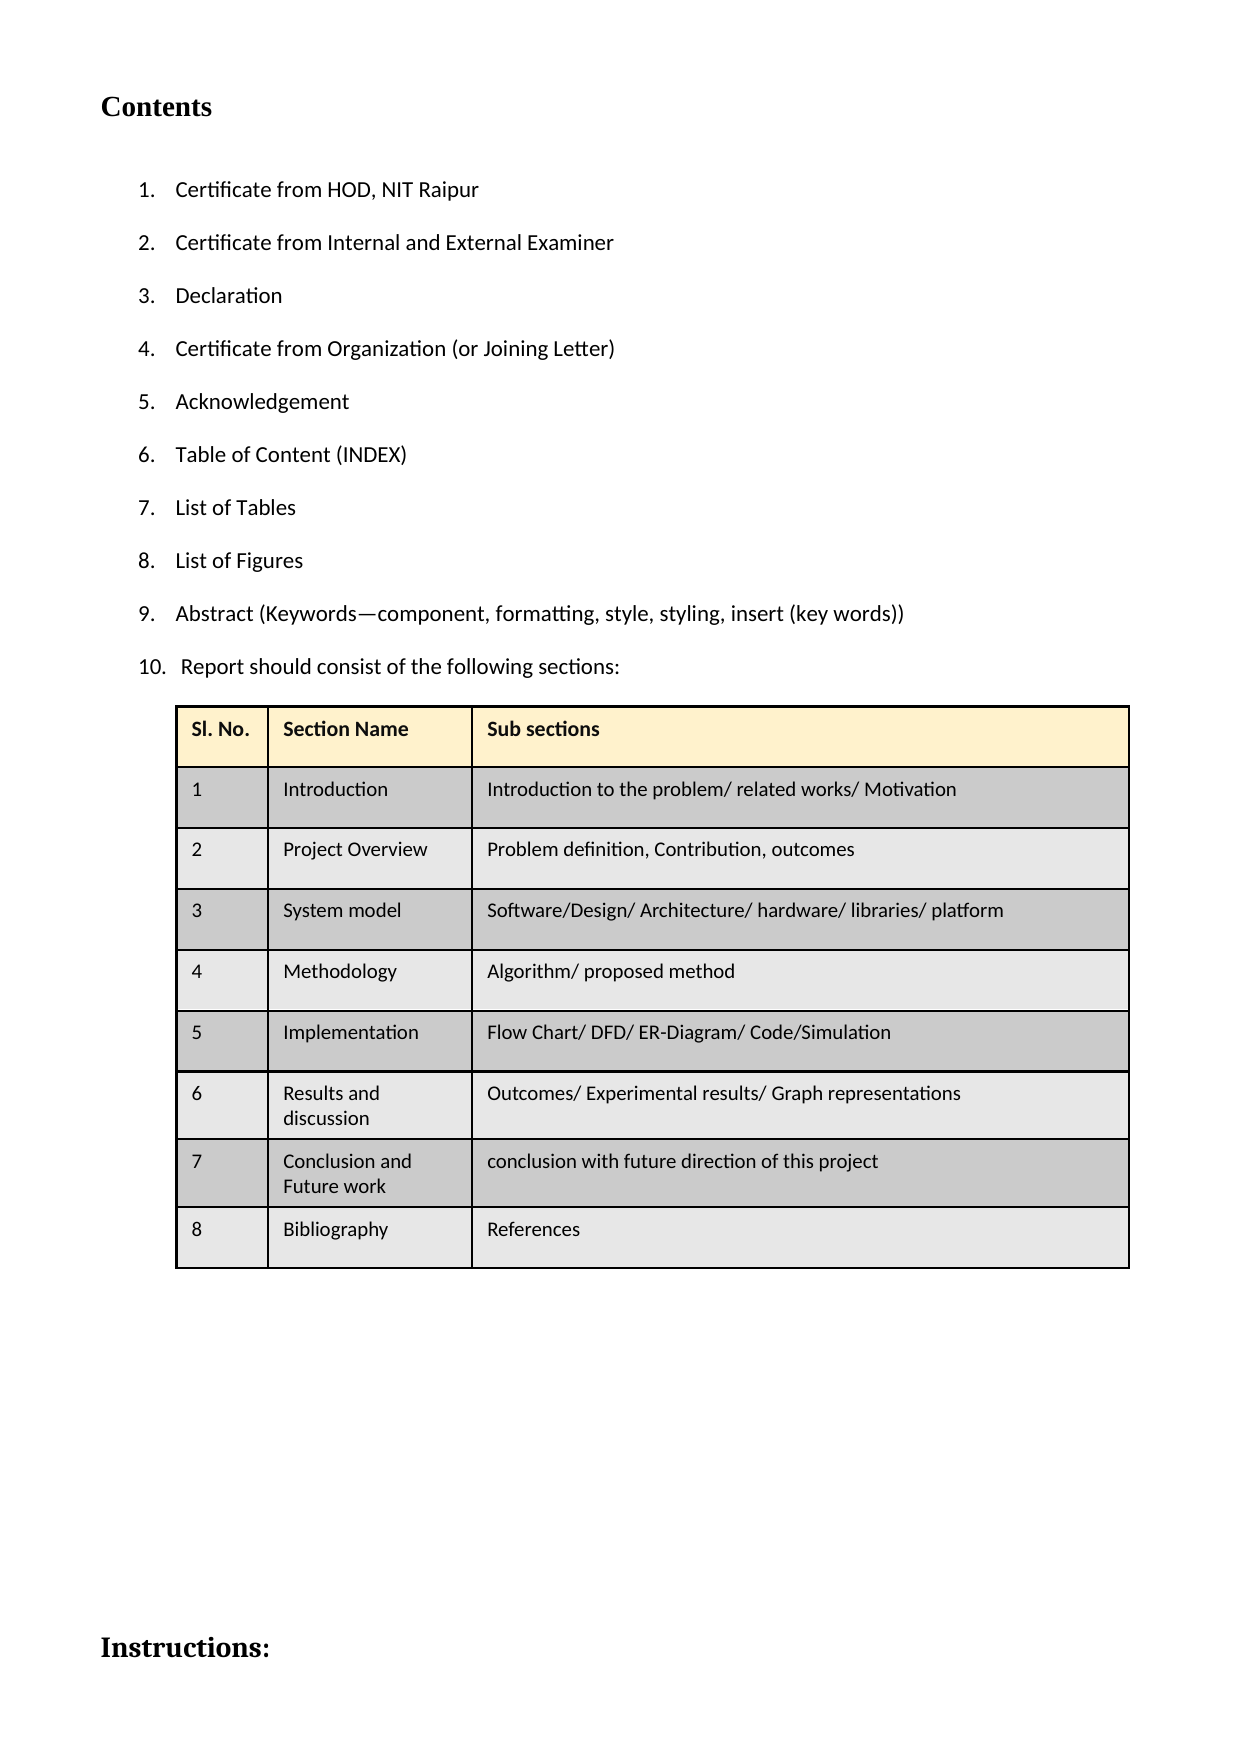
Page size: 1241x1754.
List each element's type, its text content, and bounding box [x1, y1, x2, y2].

list Certificate from Internal and External Examiner [138, 228, 1140, 256]
table_cell 3 [178, 890, 267, 949]
table_header Sl. No. [178, 708, 267, 766]
table_cell Problem definition, Contribution, outcomes [473, 829, 1128, 888]
list Acknowledgement [138, 387, 1140, 415]
list Certificate from Organization (or Joining Letter) [138, 334, 1140, 362]
table_cell Algorithm/ proposed method [473, 951, 1128, 1009]
list Report should consist of the following sections: [138, 652, 1140, 680]
list Table of Content (INDEX) [138, 440, 1140, 468]
table_cell Project Overview [269, 829, 471, 888]
table_cell Methodology [269, 951, 471, 1009]
list List of Tables [138, 493, 1140, 521]
text Contents [100, 89, 1140, 122]
table_cell 1 [178, 768, 267, 827]
table_cell System model [269, 890, 471, 949]
table_cell Conclusion and Future work [269, 1140, 471, 1206]
list Declaration [138, 281, 1140, 309]
table_header Section Name [269, 708, 471, 766]
table_cell Results and discussion [269, 1073, 471, 1138]
table_cell Software/Design/ Architecture/ hardware/ libraries/ platform [473, 890, 1128, 949]
table_cell 4 [178, 951, 267, 1009]
table_cell Introduction to the problem/ related works/ Motivation [473, 768, 1128, 827]
text Instructions: [100, 1631, 1140, 1665]
table_cell 7 [178, 1140, 267, 1206]
list List of Figures [138, 546, 1140, 574]
table_cell Flow Chart/ DFD/ ER-Diagram/ Code/Simulation [473, 1012, 1128, 1070]
table_cell Bibliography [269, 1208, 471, 1267]
table_cell 5 [178, 1012, 267, 1070]
table_cell Introduction [269, 768, 471, 827]
table_cell 6 [178, 1073, 267, 1138]
table_cell conclusion with future direction of this project [473, 1140, 1128, 1206]
table_header Sub sections [473, 708, 1128, 766]
table_cell Implementation [269, 1012, 471, 1070]
table_cell References [473, 1208, 1128, 1267]
list Abstract (Keywords—component, formatting, style, styling, insert (key words)) [138, 599, 1140, 627]
list Certificate from HOD, NIT Raipur [138, 175, 1140, 203]
table_cell Outcomes/ Experimental results/ Graph representations [473, 1073, 1128, 1138]
table_cell 2 [178, 829, 267, 888]
table_cell 8 [178, 1208, 267, 1267]
